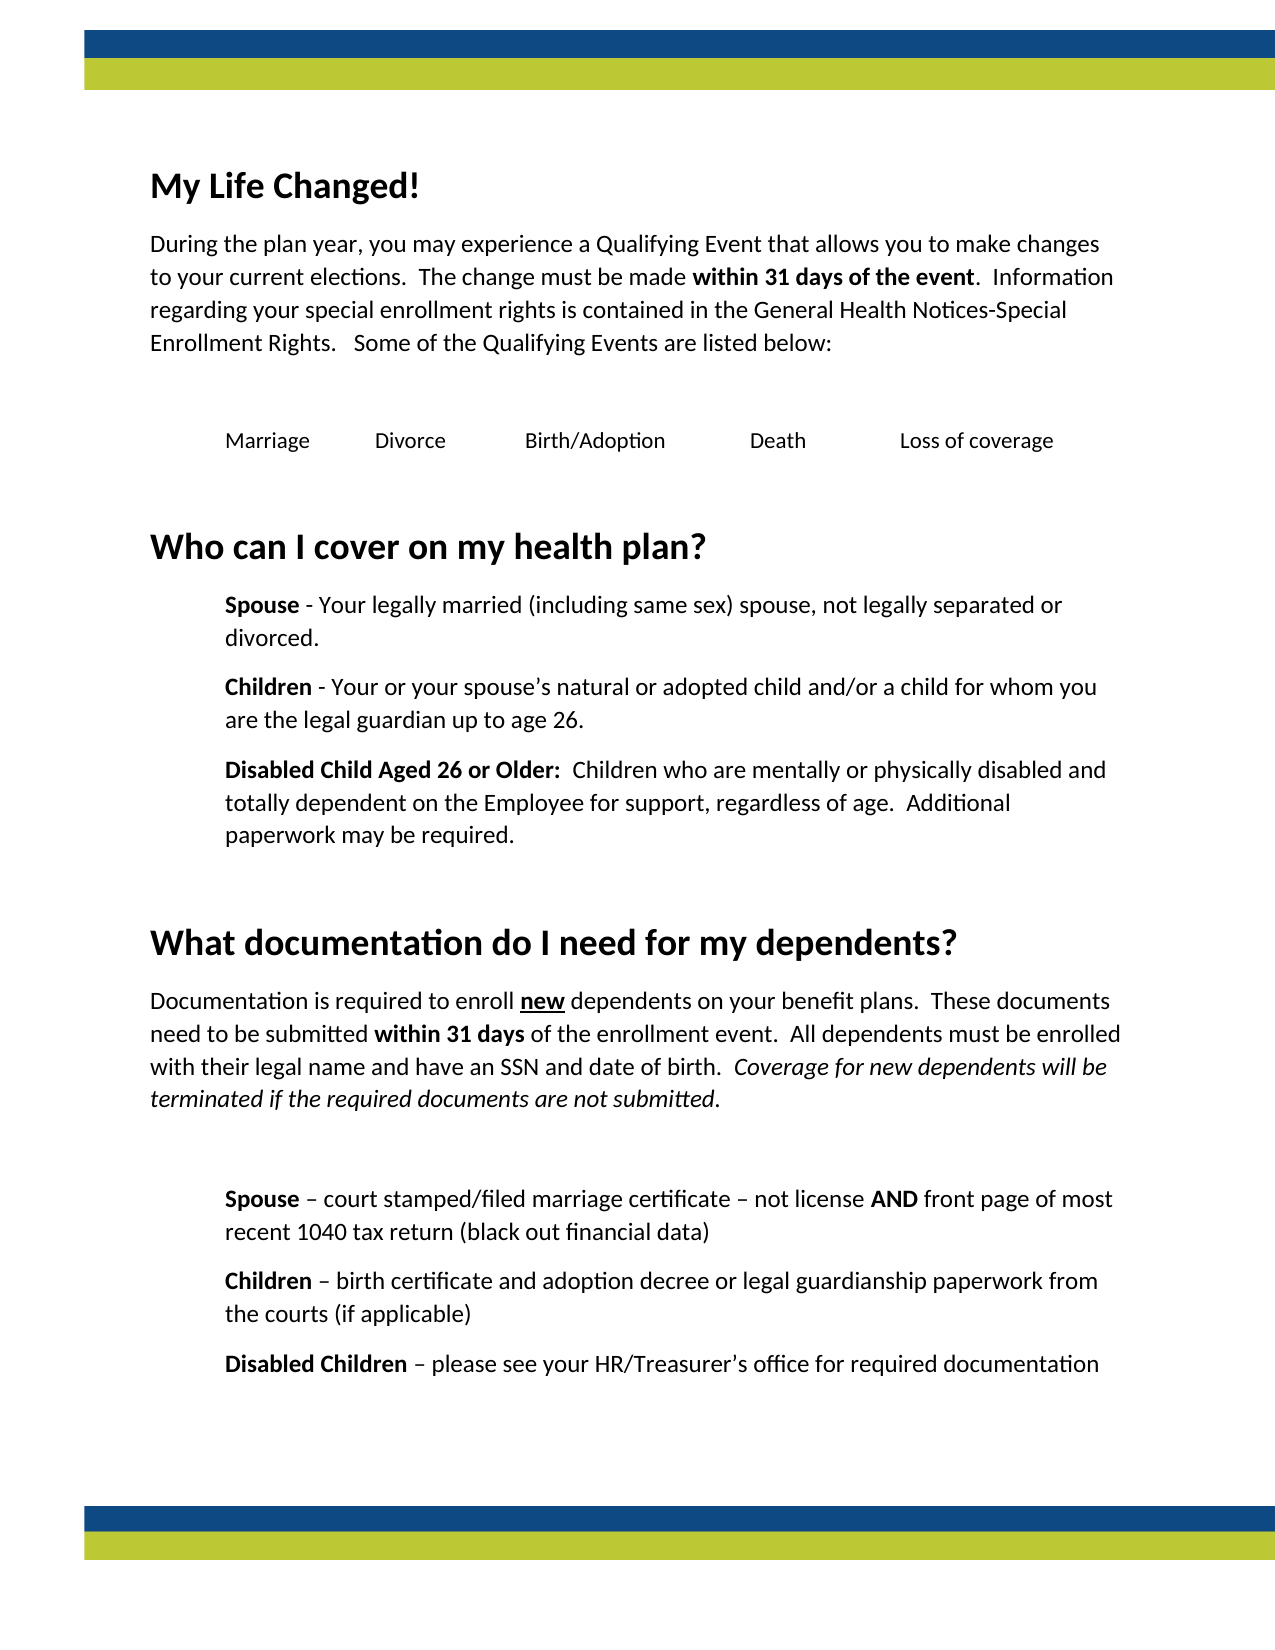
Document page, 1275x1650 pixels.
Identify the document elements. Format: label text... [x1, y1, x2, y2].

text Spouse – court stamped/filed marriage certificate – not license AND front page of most recent 1040 tax return (black out financial data) [225, 1183, 1125, 1246]
text Who can I cover on my health plan? [150, 523, 1125, 568]
text Children - Your or your spouse’s natural or adopted child and/or a child for whom you are the legal guardian up to age 26. [225, 671, 1125, 735]
text During the plan year, you may experience a Qualifying Event that allows you to make changes to your current elections. The change must be made within 31 days of the event. Information regarding your special enrollment rights is contained in the General Health Notices-Special Enrollment Rights. Some of the Qualifying Events are listed below: [150, 228, 1125, 357]
picture [84, 30, 1275, 90]
text Documentation is required to enroll new dependents on your benefit plans. These documents need to be submitted within 31 days of the enrollment event. All dependents must be enrolled with their legal name and have an SSN and date of birth. Coverage for new dependents will be terminated if the required documents are not submitted. [150, 985, 1125, 1114]
text Spouse - Your legally married (including same sex) spouse, not legally separated or divorced. [225, 589, 1125, 652]
text My Life Changed! [150, 162, 1125, 208]
text What documentation do I need for my dependents? [150, 919, 1125, 964]
text Children – birth certificate and adoption decree or legal guardianship paperwork from the courts (if applicable) [225, 1265, 1125, 1329]
picture [84, 1506, 1275, 1560]
text Marriage Divorce Birth/Adoption Death Loss of coverage [150, 426, 1125, 454]
text Disabled Children – please see your HR/Treasurer’s office for required documentation [150, 1348, 1125, 1378]
text Disabled Child Aged 26 or Older: Children who are mentally or physically disabled and totally dependent on the Employee for support, regardless of age. Additional paperwork may be required. [225, 754, 1125, 850]
